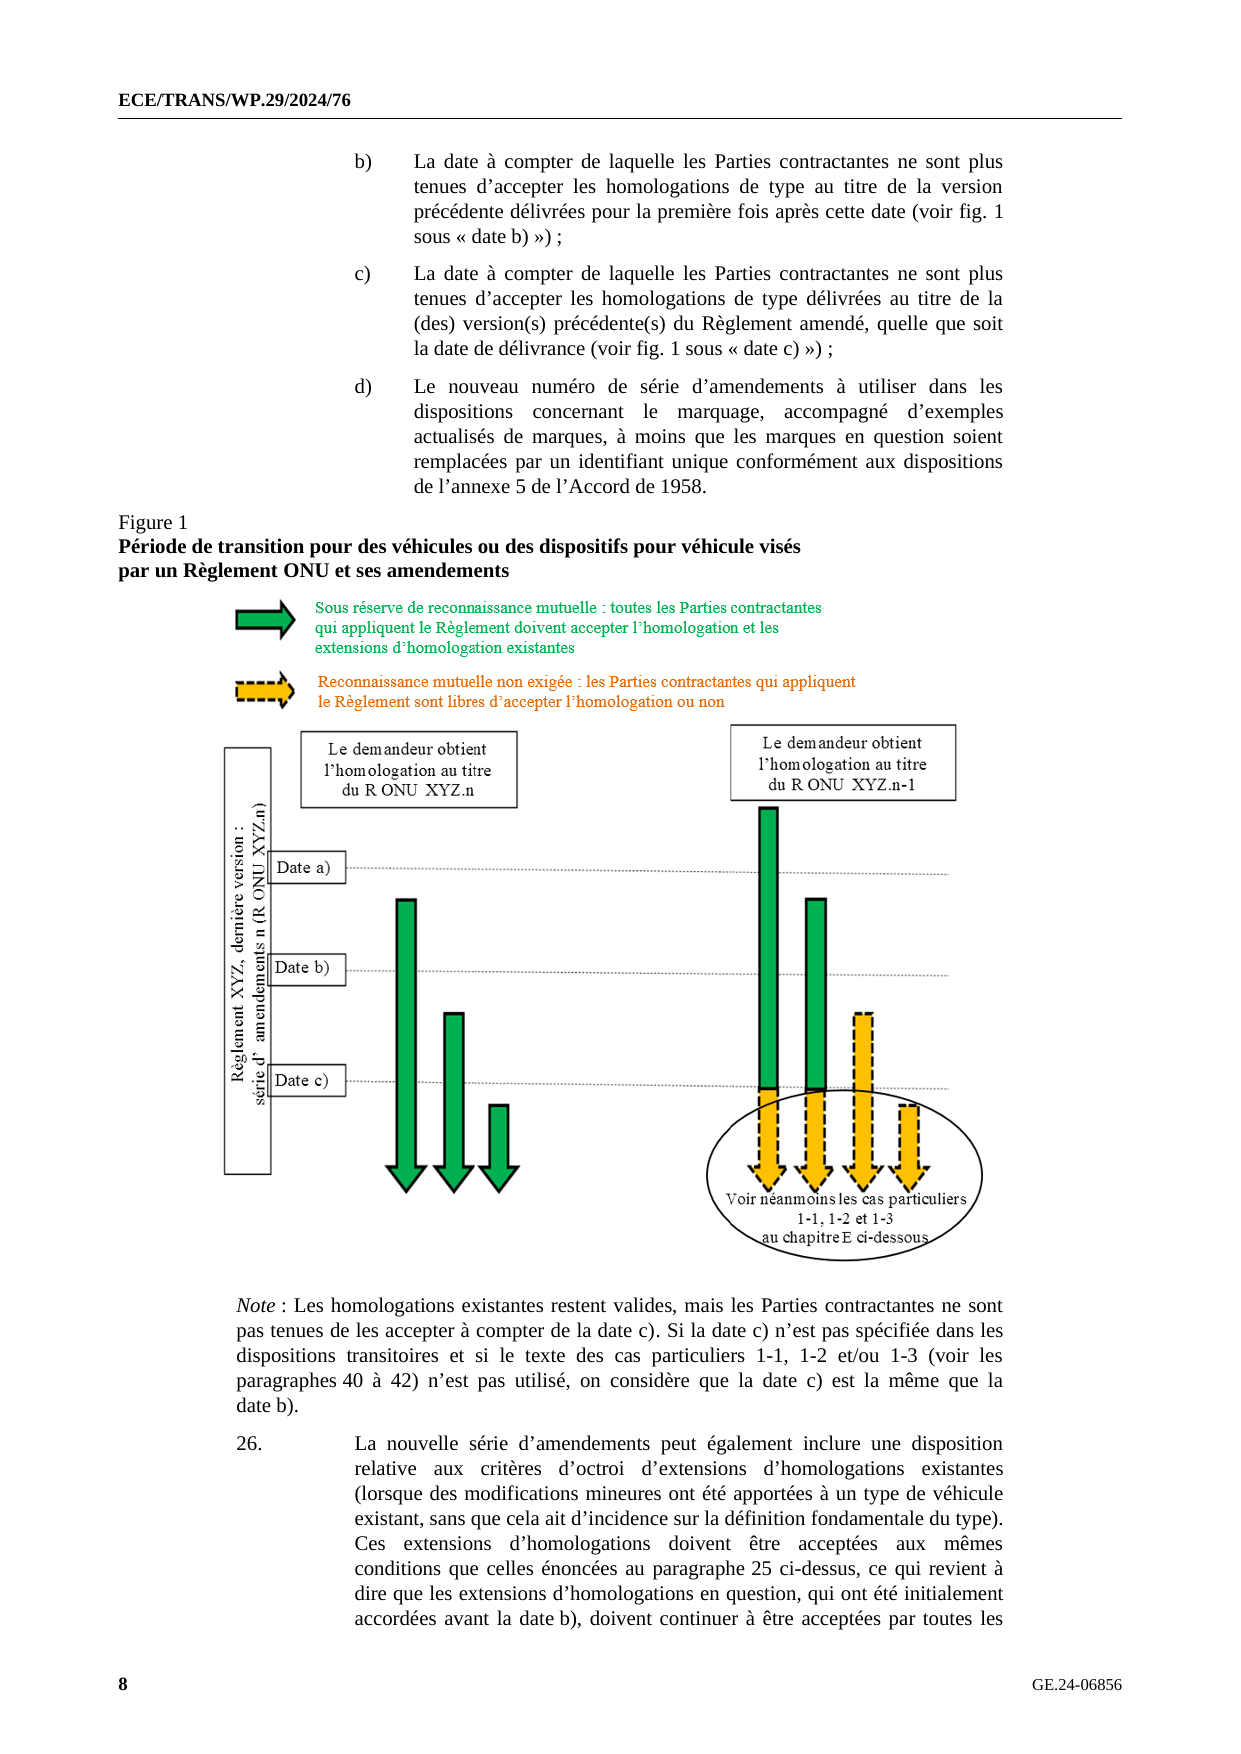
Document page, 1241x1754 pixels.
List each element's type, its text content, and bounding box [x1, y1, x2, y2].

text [236, 1429, 1004, 1629]
text b) La date à compter de laquelle les Parties contractantes ne sont plus tenues d’accepter les homologations de type au titre de la version précédente délivrées pour la première fois après cette date (voir fig. 1 sous « date b) ») ; [354, 148, 1004, 248]
text c) La date à compter de laquelle les Parties contractantes ne sont plus tenues d’accepter les homologations de type délivrées au titre de la (des) version(s) précédente(s) du Règlement amendé, quelle que soit la date de délivrance (voir fig. 1 sous « date c) ») ; [354, 260, 1004, 360]
picture [218, 594, 987, 1267]
text Note : Les homologations existantes restent valides, mais les Parties contractantes ne sont pas tenues de les accepter à compter de la date c). Si la date c) n’est pas spécifiée dans les dispositions transitoires et si le texte des cas particuliers 1-1, 1-2 et/ou 1-3 (voir les paragraphes 40 à 42) n’est pas utilisé, on considère que la date c) est la même que la date b). [236, 1292, 1004, 1417]
subtitle Figure 1 Période de transition pour des véhicules ou des dispositifs pour véhicule visés par un Règlement ONU et ses amendements [118, 510, 1122, 582]
text d) Le nouveau numéro de série d’amendements à utiliser dans les dispositions concernant le marquage, accompagné d’exemples actualisés de marques, à moins que les marques en question soient remplacées par un identifiant unique conformément aux dispositions de l’annexe 5 de l’Accord de 1958. [354, 373, 1004, 498]
